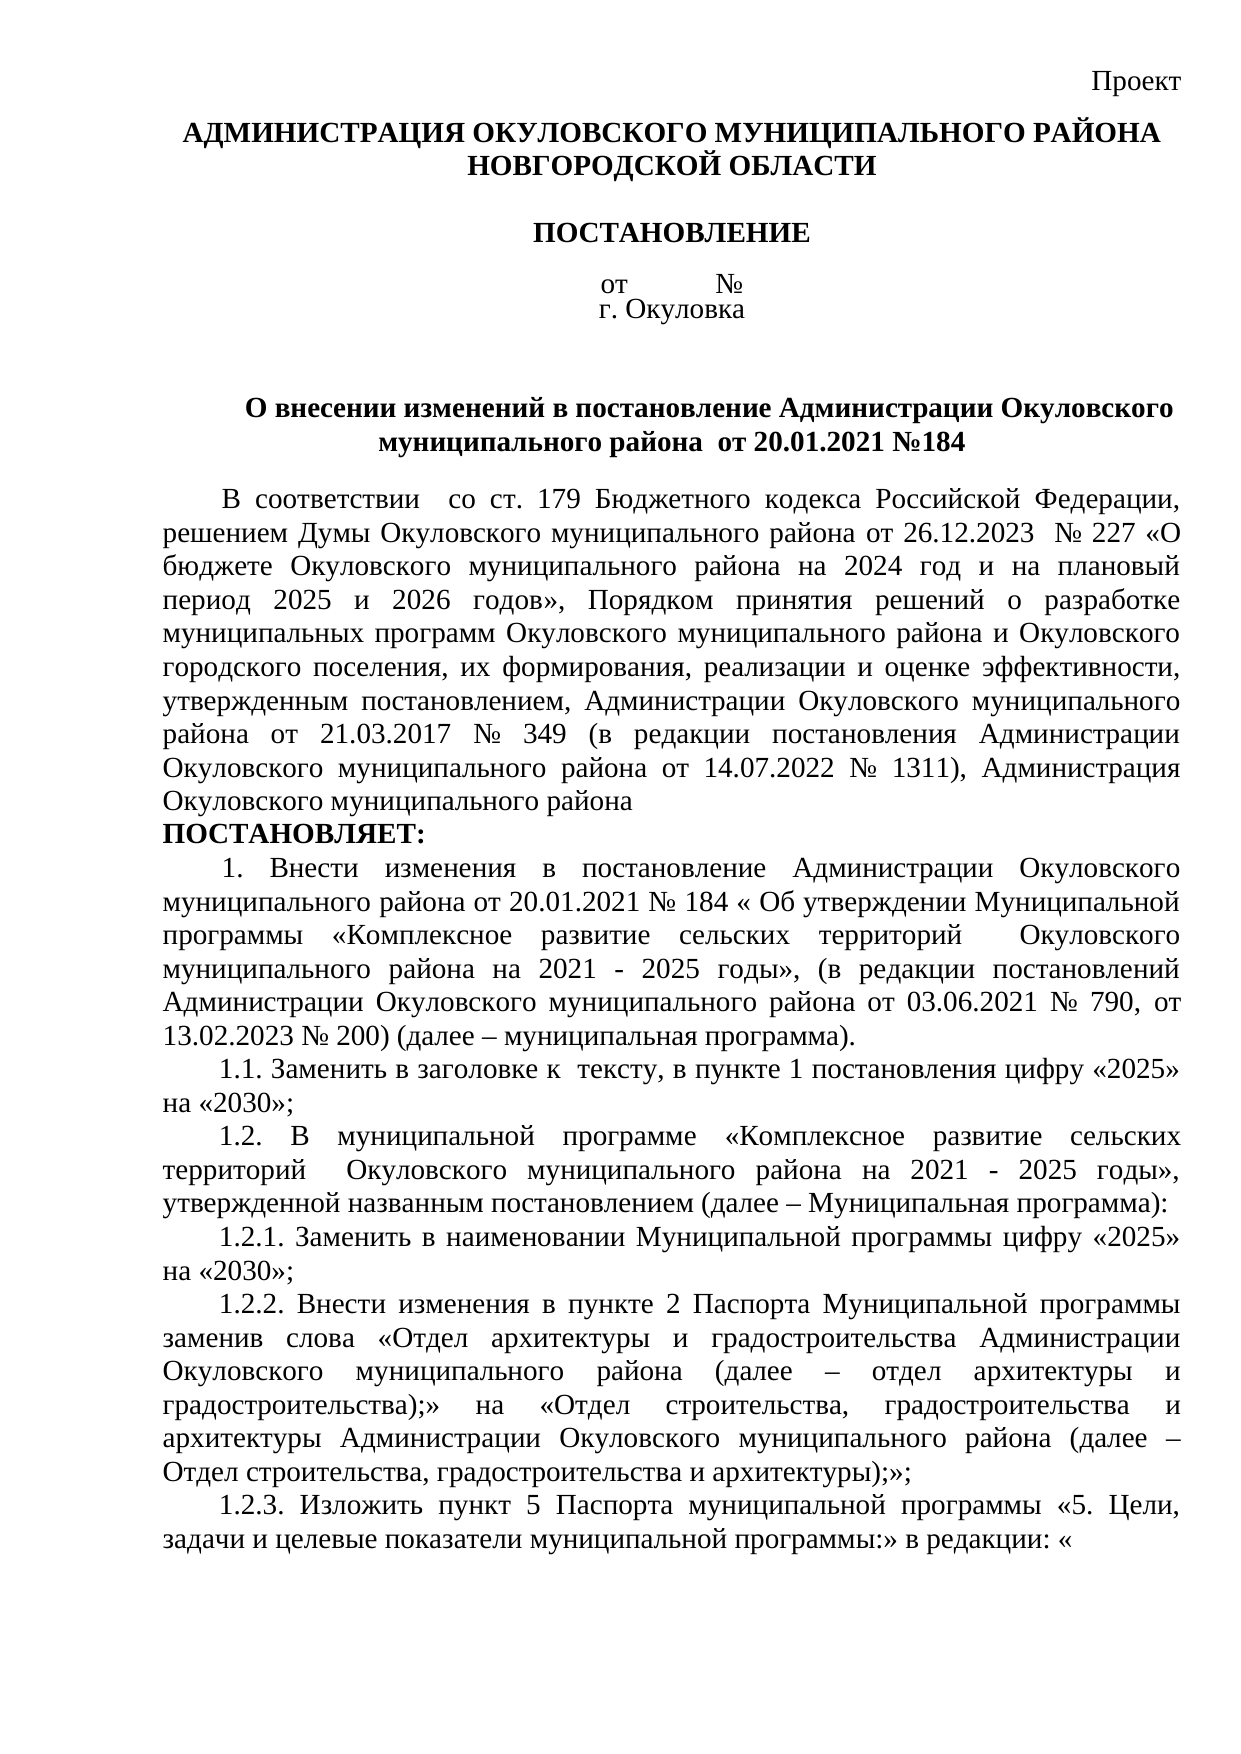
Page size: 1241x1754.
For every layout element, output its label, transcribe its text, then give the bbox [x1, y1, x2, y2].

text 1.2.2. Внести изменения в пункте 2 Паспорта Муниципальной программы заменив слова «Отдел архитектуры и градостроительства Администрации Окуловского муниципального района (далее – отдел архитектуры и градостроительства);» на «Отдел строительства, градостроительства и архитектуры Администрации Окуловского муниципального района (далее – Отдел строительства, градостроительства и архитектуры);»; [162, 1286, 1181, 1487]
text от № [162, 273, 1181, 298]
subtitle АДМИНИСТРАЦИЯ ОКУЛОВСКОГО МУНИЦИПАЛЬНОГО РАЙОНА [162, 119, 1181, 148]
subtitle Проект [162, 70, 1181, 95]
text ПОСТАНОВЛЕНИЕ [162, 216, 1181, 249]
text 1.2.1. Заменить в наименовании Муниципальной программы цифру «2025» на «2030»; [162, 1219, 1181, 1286]
text НОВГОРОДСКОЙ ОБЛАСТИ [162, 148, 1181, 182]
text О внесении изменений в постановление Администрации Окуловского муниципального района от 20.01.2021 №184 [162, 390, 1181, 457]
text В соответствии со ст. 179 Бюджетного кодекса Российской Федерации, решением Думы Окуловского муниципального района от 26.12.2023 № 227 «О бюджете Окуловского муниципального района на 2024 год и на плановый период 2025 и 2026 годов», Порядком принятия решений о разработке муниципальных программ Окуловского муниципального района и Окуловского городского поселения, их формирования, реализации и оценке эффективности, утвержденным постановлением, Администрации Окуловского муниципального района от 21.03.2017 № 349 (в редакции постановления Администрации Окуловского муниципального района от 14.07.2022 № 1311), Администрация Окуловского муниципального района [162, 481, 1181, 817]
text 1.2.3. Изложить пункт 5 Паспорта муниципальной программы «5. Цели, задачи и целевые показатели муниципальной программы:» в редакции: « [162, 1487, 1181, 1554]
text 1.2. В муниципальной программе «Комплексное развитие сельских территорий Окуловского муниципального района на 2021 - 2025 годы», утвержденной названным постановлением (далее – Муниципальная программа): [162, 1118, 1181, 1219]
title 1. Внести изменения в постановление Администрации Окуловского муниципального района от 20.01.2021 № 184 « Об утверждении Муниципальной программы «Комплексное развитие сельских территорий Окуловского муниципального района на 2021 - 2025 годы», (в редакции постановлений Администрации Окуловского муниципального района от 03.06.2021 № 790, от 13.02.2023 № 200) (далее – муниципальная программа). [162, 850, 1181, 1051]
text 1.1. Заменить в заголовке к тексту, в пункте 1 постановления цифру «2025» на «2030»; [162, 1051, 1181, 1118]
text ПОСТАНОВЛЯЕТ: [162, 817, 1181, 850]
text г. Окуловка [162, 298, 1181, 323]
